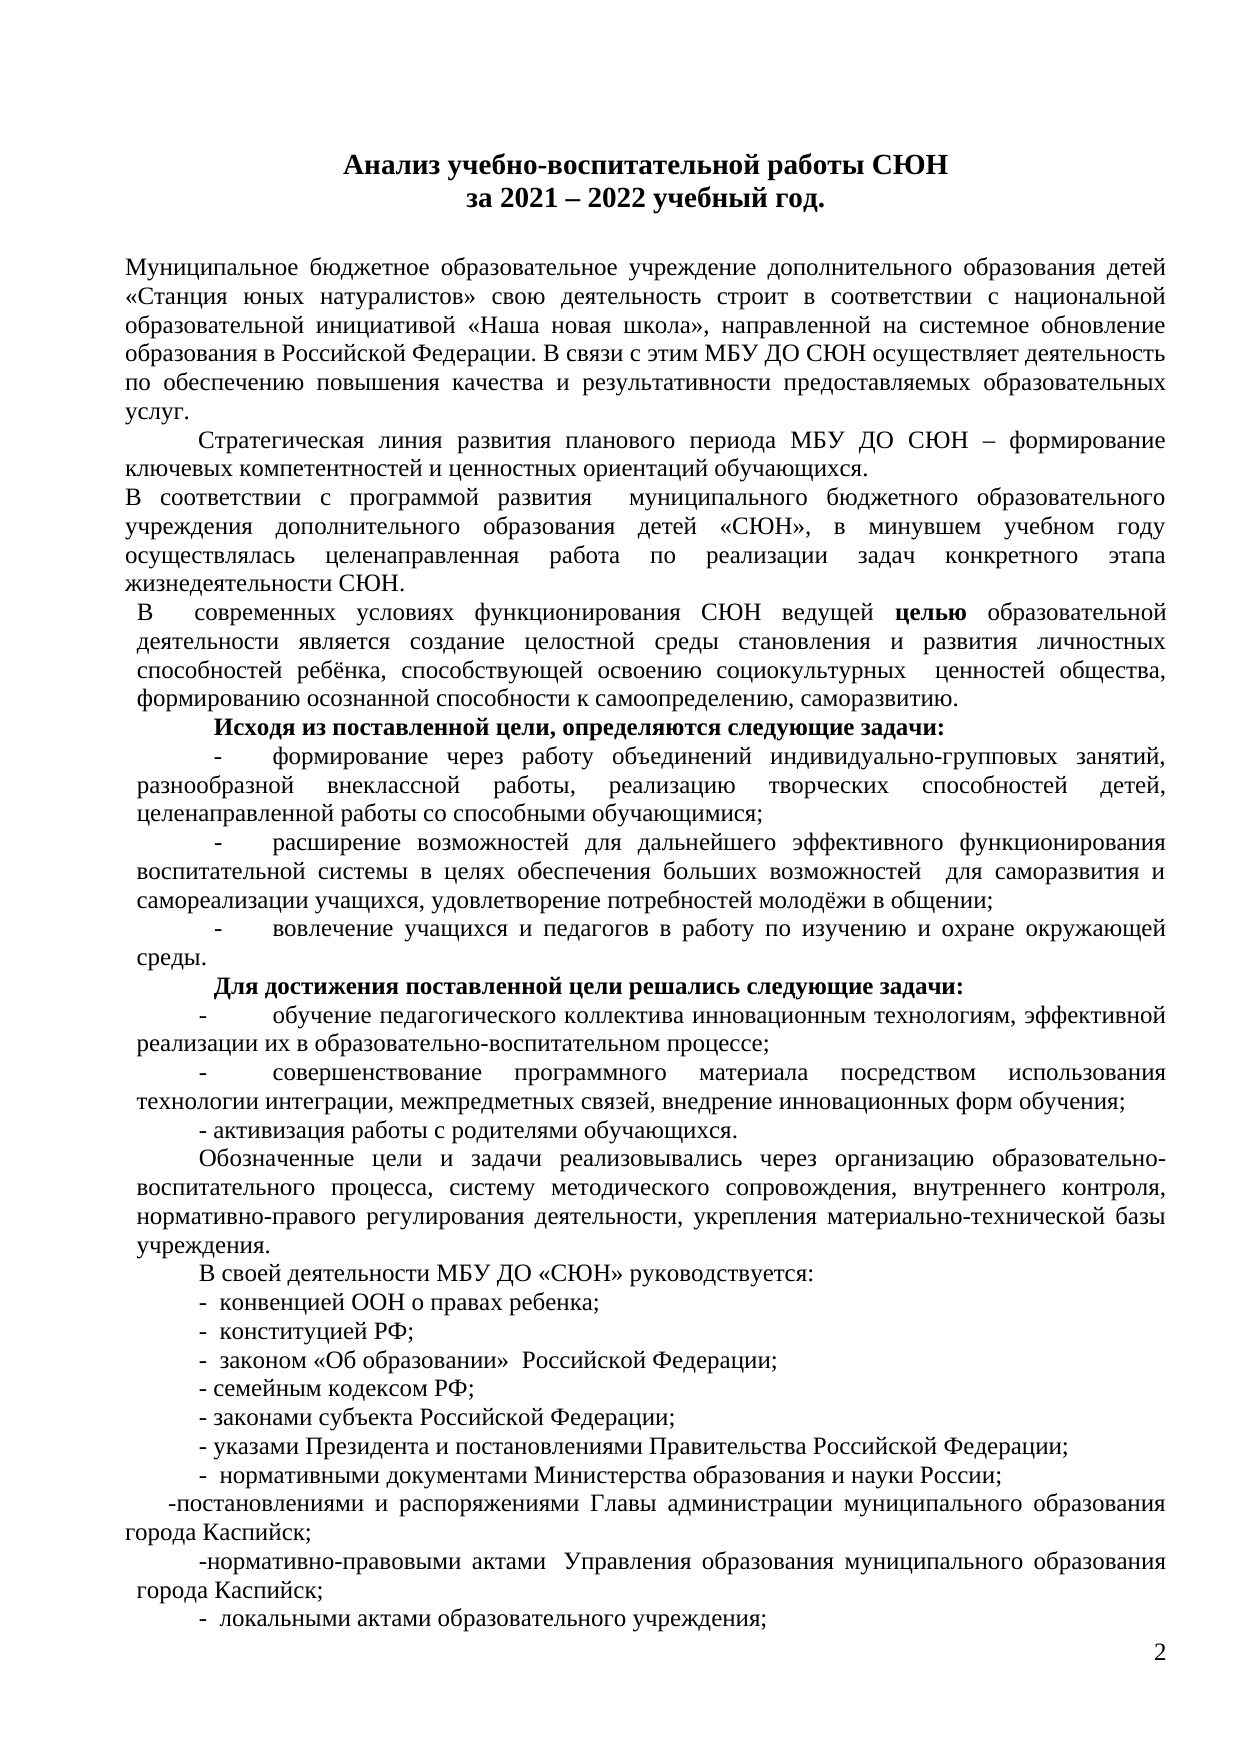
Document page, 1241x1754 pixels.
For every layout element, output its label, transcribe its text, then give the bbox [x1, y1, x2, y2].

text - законом «Об образовании» Российской Федерации; [136, 1345, 1167, 1373]
text - указами Президента и постановлениями Правительства Российской Федерации; [136, 1431, 1167, 1460]
text - нормативными документами Министерства образования и науки России; [136, 1460, 1167, 1488]
text Муниципальное бюджетное образовательное учреждение дополнительного образования детей «Станция юных натуралистов» свою деятельность строит в соответствии с национальной образовательной инициативой «Наша новая школа», направленной на системное обновление образования в Российской Федерации. В связи с этим МБУ ДО СЮН осуществляет деятельность по обеспечению повышения качества и результативности предоставляемых образовательных услуг. [125, 252, 1167, 425]
text - семейным кодексом РФ; [136, 1373, 1167, 1402]
text -нормативно-правовыми актами Управления образования муниципального образования города Каспийск; [136, 1546, 1167, 1603]
list расширение возможностей для дальнейшего эффективного функционирования воспитательной системы в целях обеспечения больших возможностей для саморазвития и самореализации учащихся, удовлетворение потребностей молодёжи в общении; [136, 827, 1167, 913]
text - локальными актами образовательного учреждения; [136, 1603, 1167, 1632]
list вовлечение учащихся и педагогов в работу по изучению и охране окружающей среды. [136, 913, 1167, 971]
text Анализ учебно-воспитательной работы СЮН [125, 147, 1167, 180]
text - обучение педагогического коллектива инновационным технологиям, эффективной реализации их в образовательно-воспитательном процессе; [136, 1000, 1167, 1057]
text В своей деятельности МБУ ДО «СЮН» руководствуется: [136, 1258, 1167, 1287]
text Обозначенные цели и задачи реализовывались через организацию образовательно-воспитательного процесса, систему методического сопровождения, внутреннего контроля, нормативно-правого регулирования деятельности, укрепления материально-технической базы учреждения. [136, 1143, 1167, 1258]
text В современных условиях функционирования СЮН ведущей целью образовательной деятельности является создание целостной среды становления и развития личностных способностей ребёнка, способствующей освоению социокультурных ценностей общества, формированию осознанной способности к самоопределению, саморазвитию. [137, 597, 1167, 712]
text - активизация работы с родителями обучающихся. [136, 1115, 1167, 1143]
text - конституцией РФ; [136, 1316, 1167, 1345]
text - совершенствование программного материала посредством использования технологии интеграции, межпредметных связей, внедрение инновационных форм обучения; [136, 1057, 1167, 1115]
text Стратегическая линия развития планового периода МБУ ДО СЮН – формирование ключевых компетентностей и ценностных ориентаций обучающихся. [125, 425, 1167, 482]
text Исходя из поставленной цели, определяются следующие задачи: [137, 712, 1167, 741]
text Для достижения поставленной цели решались следующие задачи: [136, 971, 1167, 1000]
text за 2021 – 2022 учебный год. [125, 180, 1167, 214]
text - законами субъекта Российской Федерации; [136, 1402, 1167, 1431]
text - конвенцией ООН о правах ребенка; [136, 1287, 1167, 1316]
text В соответствии с программой развития муниципального бюджетного образовательного учреждения дополнительного образования детей «СЮН», в минувшем учебном году осуществлялась целенаправленная работа по реализации задач конкретного этапа жизнедеятельности СЮН. [125, 482, 1167, 597]
list формирование через работу объединений индивидуально-групповых занятий, разнообразной внеклассной работы, реализацию творческих способностей детей, целенаправленной работы со способными обучающимися; [137, 741, 1167, 827]
text -постановлениями и распоряжениями Главы администрации муниципального образования города Каспийск; [125, 1488, 1167, 1546]
